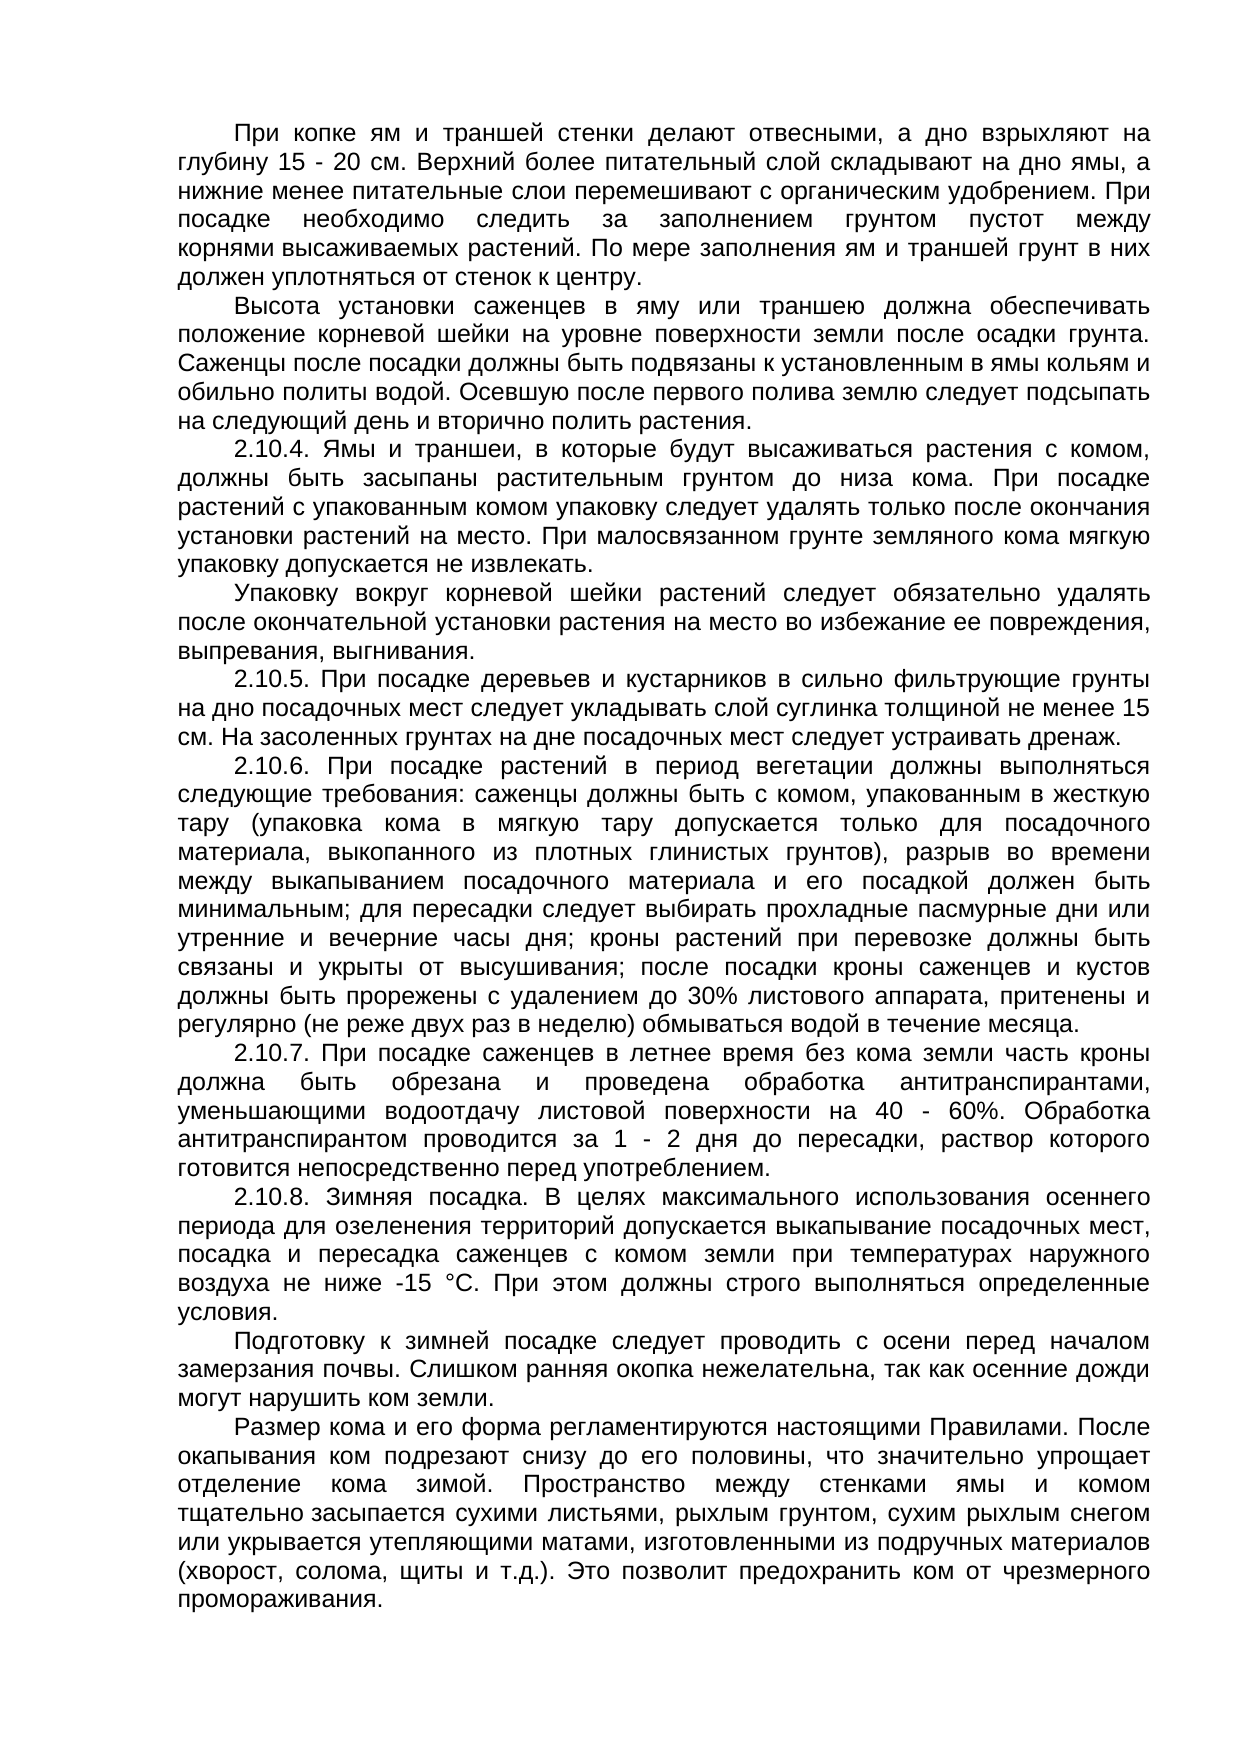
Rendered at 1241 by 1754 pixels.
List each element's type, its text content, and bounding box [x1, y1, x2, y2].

text 2.10.8. Зимняя посадка. В целях максимального использования осеннего периода для озеленения территорий допускается выкапывание посадочных мест, посадка и пересадка саженцев с комом земли при температурах наружного воздуха не ниже -15 °C. При этом должны строго выполняться определенные условия. [177, 1182, 1152, 1326]
text Подготовку к зимней посадке следует проводить с осени перед началом замерзания почвы. Слишком ранняя окопка нежелательна, так как осенние дожди могут нарушить ком земли. [177, 1326, 1152, 1412]
text Высота установки саженцев в яму или траншею должна обеспечивать положение корневой шейки на уровне поверхности земли после осадки грунта. Саженцы после посадки должны быть подвязаны к установленным в ямы кольям и обильно политы водой. Осевшую после первого полива землю следует подсыпать на следующий день и вторично полить растения. [177, 291, 1152, 434]
text Размер кома и его форма регламентируются настоящими Правилами. После окапывания ком подрезают снизу до его половины, что значительно упрощает отделение кома зимой. Пространство между стенками ямы и комом тщательно засыпается сухими листьями, рыхлым грунтом, сухим рыхлым снегом или укрывается утепляющими матами, изготовленными из подручных материалов (хворост, солома, щиты и т.д.). Это позволит предохранить ком от чрезмерного промораживания. [177, 1412, 1152, 1613]
text 2.10.6. При посадке растений в период вегетации должны выполняться следующие требования: саженцы должны быть с комом, упакованным в жесткую тару (упаковка кома в мягкую тару допускается только для посадочного материала, выкопанного из плотных глинистых грунтов), разрыв во времени между выкапыванием посадочного материала и его посадкой должен быть минимальным; для пересадки следует выбирать прохладные пасмурные дни или утренние и вечерние часы дня; кроны растений при перевозке должны быть связаны и укрыты от высушивания; после посадки кроны саженцев и кустов должны быть прорежены с удалением до 30% листового аппарата, притенены и регулярно (не реже двух раз в неделю) обмываться водой в течение месяца. [177, 751, 1152, 1038]
text 2.10.7. При посадке саженцев в летнее время без кома земли часть кроны должна быть обрезана и проведена обработка антитранспирантами, уменьшающими водоотдачу листовой поверхности на 40 - 60%. Обработка антитранспирантом проводится за 1 - 2 дня до пересадки, раствор которого готовится непосредственно перед употреблением. [177, 1038, 1152, 1182]
text Упаковку вокруг корневой шейки растений следует обязательно удалять после окончательной установки растения на место во избежание ее повреждения, выпревания, выгнивания. [177, 578, 1152, 664]
text 2.10.4. Ямы и траншеи, в которые будут высаживаться растения с комом, должны быть засыпаны растительным грунтом до низа кома. При посадке растений с упакованным комом упаковку следует удалять только после окончания установки растений на место. При малосвязанном грунте земляного кома мягкую упаковку допускается не извлекать. [177, 434, 1152, 578]
text 2.10.5. При посадке деревьев и кустарников в сильно фильтрующие грунты на дно посадочных мест следует укладывать слой суглинка толщиной не менее 15 см. На засоленных грунтах на дне посадочных мест следует устраивать дренаж. [177, 664, 1152, 751]
text При копке ям и траншей стенки делают отвесными, а дно взрыхляют на глубину 15 - 20 см. Верхний более питательный слой складывают на дно ямы, а нижние менее питательные слои перемешивают с органическим удобрением. При посадке необходимо следить за заполнением грунтом пустот между корнями высаживаемых растений. По мере заполнения ям и траншей грунт в них должен уплотняться от стенок к центру. [177, 118, 1152, 291]
